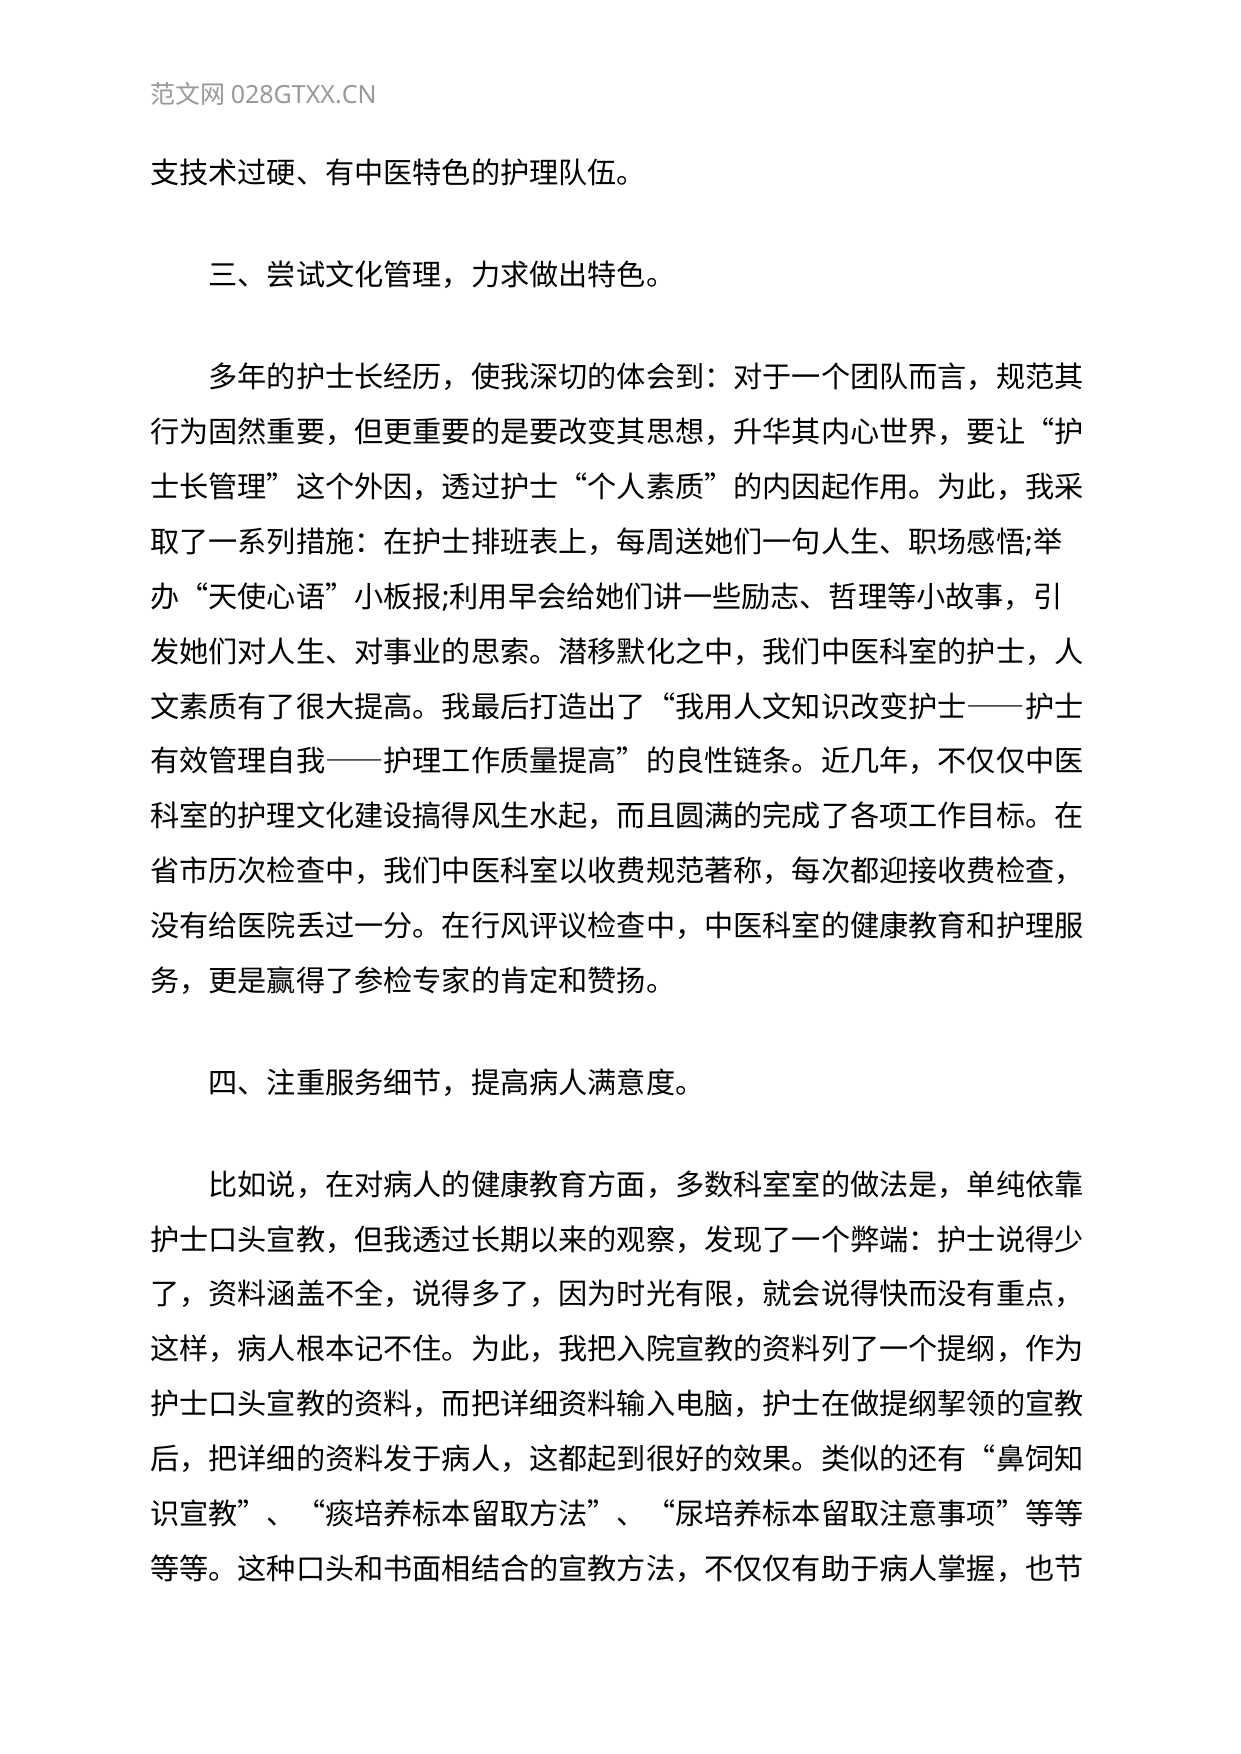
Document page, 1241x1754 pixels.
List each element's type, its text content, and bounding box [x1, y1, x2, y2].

text 四、注重服务细节，提高病人满意度。 [150, 1059, 1090, 1102]
text 三、尝试文化管理，力求做出特色。 [150, 252, 1090, 294]
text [150, 1161, 1090, 1588]
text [150, 150, 1090, 192]
text 多年的护士长经历，使我深切的体会到：对于一个团队而言，规范其行为固然重要，但更重要的是要改变其思想，升华其内心世界，要让“护士长管理”这个外因，透过护士“个人素质”的内因起作用。为此，我采取了一系列措施：在护士排班表上，每周送她们一句人生、职场感悟;举办“天使心语”小板报;利用早会给她们讲一些励志、哲理等小故事，引发她们对人生、对事业的思索。潜移默化之中，我们中医科室的护士，人文素质有了很大提高。我最后打造出了“我用人文知识改变护士——护士有效管理自我——护理工作质量提高”的良性链条。近几年，不仅仅中医科室的护理文化建设搞得风生水起，而且圆满的完成了各项工作目标。在省市历次检查中，我们中医科室以收费规范著称，每次都迎接收费检查，没有给医院丢过一分。在行风评议检查中，中医科室的健康教育和护理服务，更是赢得了参检专家的肯定和赞扬。 [150, 353, 1090, 1000]
